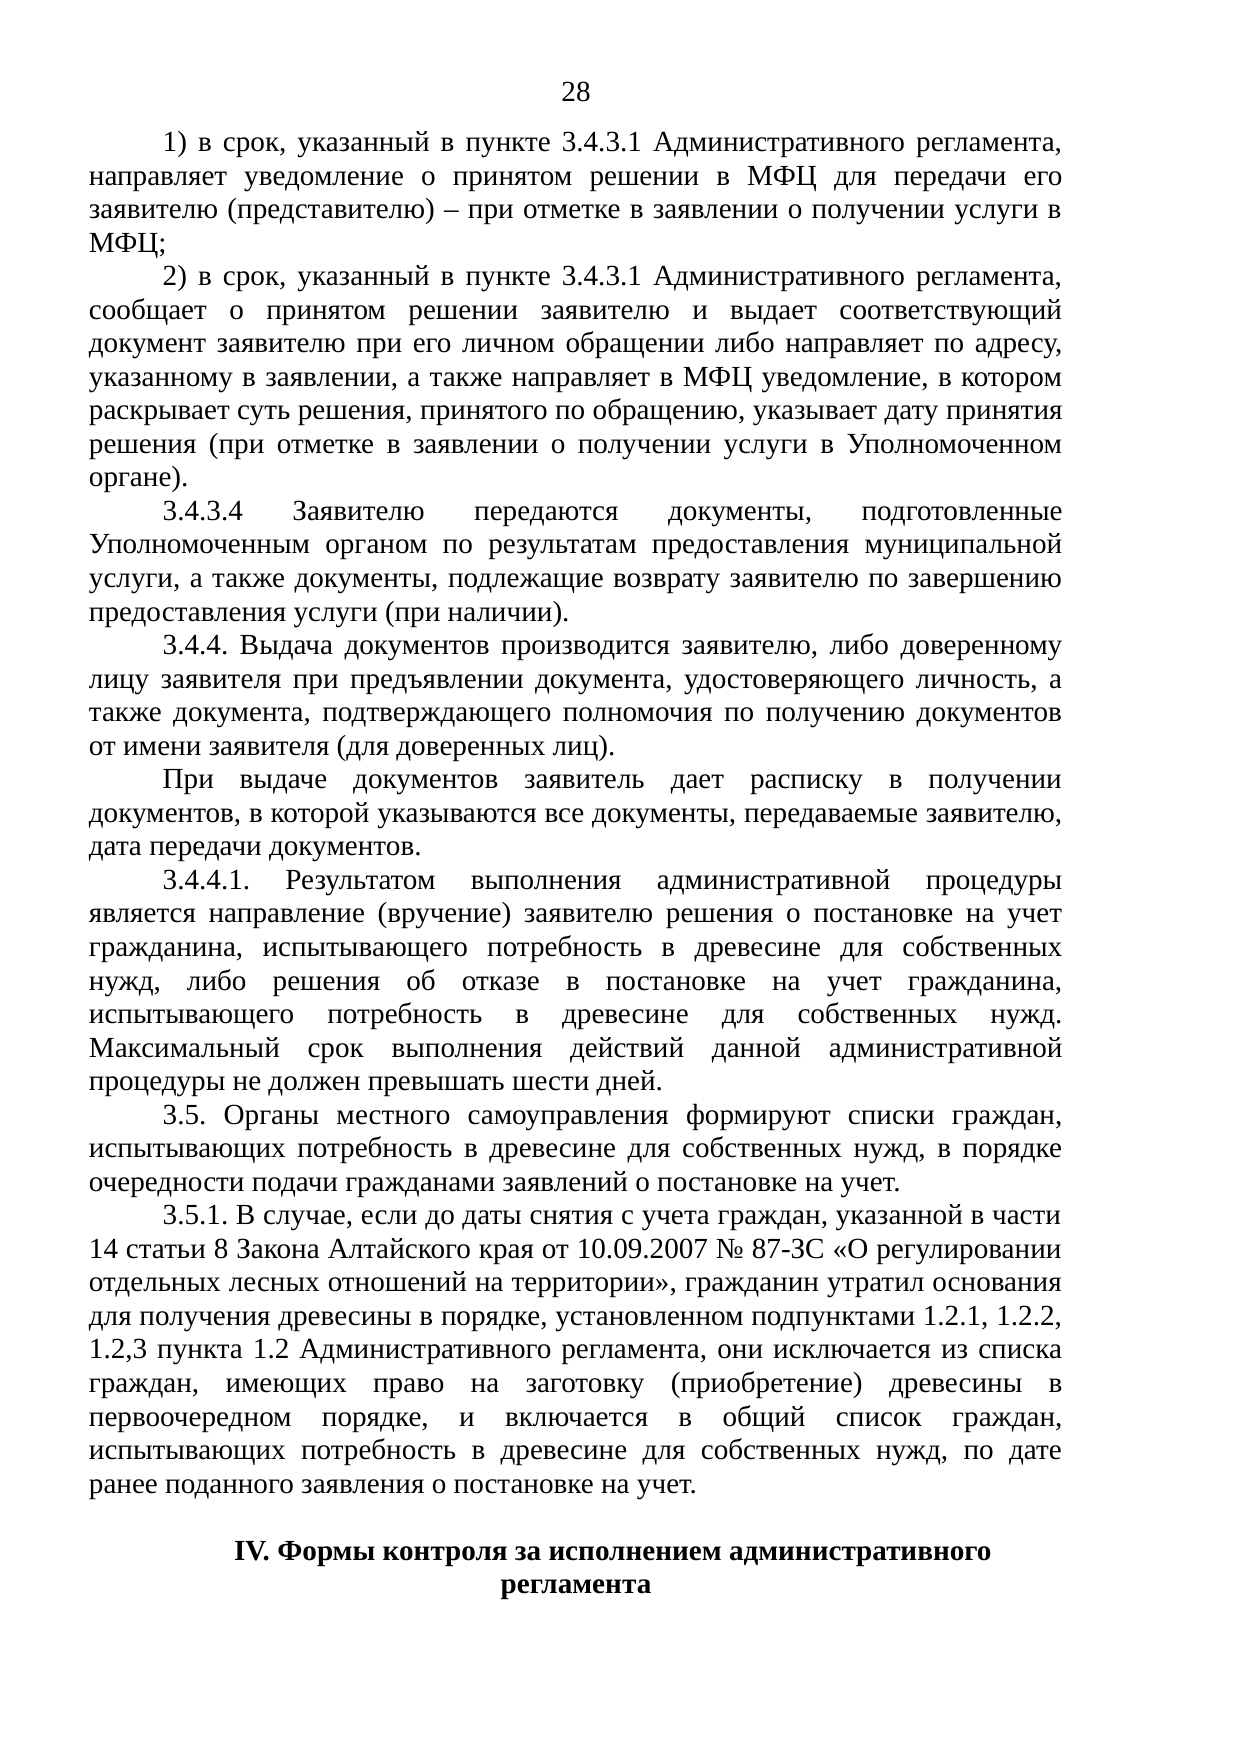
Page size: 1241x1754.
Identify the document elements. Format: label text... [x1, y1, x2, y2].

text 3.5. Органы местного самоуправления формируют списки граждан, испытывающих потребность в древесине для собственных нужд, в порядке очередности подачи гражданами заявлений о постановке на учет. [89, 1097, 1063, 1197]
text IV. Формы контроля за исполнением административного регламента [89, 1533, 1063, 1600]
text При выдаче документов заявитель дает расписку в получении документов, в которой указываются все документы, передаваемые заявителю, дата передачи документов. [89, 761, 1063, 862]
text 3.4.4.1. Результатом выполнения административной процедуры является направление (вручение) заявителю решения о постановке на учет гражданина, испытывающего потребность в древесине для собственных нужд, либо решения об отказе в постановке на учет гражданина, испытывающего потребность в древесине для собственных нужд. Максимальный срок выполнения действий данной административной процедуры не должен превышать шести дней. [89, 862, 1063, 1097]
text 3.5.1. В случае, если до даты снятия с учета граждан, указанной в части 14 статьи 8 Закона Алтайского края от 10.09.2007 № 87-ЗС «О регулировании отдельных лесных отношений на территории», гражданин утратил основания для получения древесины в порядке, установленном подпунктами 1.2.1, 1.2.2, 1.2,3 пункта 1.2 Административного регламента, они исключается из списка граждан, имеющих право на заготовку (приобретение) древесины в первоочередном порядке, и включается в общий список граждан, испытывающих потребность в древесине для собственных нужд, по дате ранее поданного заявления о постановке на учет. [89, 1197, 1063, 1499]
text 3.4.4. Выдача документов производится заявителю, либо доверенному лицу заявителя при предъявлении документа, удостоверяющего личность, а также документа, подтверждающего полномочия по получению документов от имени заявителя (для доверенных лиц). [89, 627, 1063, 761]
text 3.4.3.4 Заявителю передаются документы, подготовленные Уполномоченным органом по результатам предоставления муниципальной услуги, а также документы, подлежащие возврату заявителю по завершению предоставления услуги (при наличии). [89, 493, 1063, 627]
text 2) в срок, указанный в пункте 3.4.3.1 Административного регламента, сообщает о принятом решении заявителю и выдает соответствующий документ заявителю при его личном обращении либо направляет по адресу, указанному в заявлении, а также направляет в МФЦ уведомление, в котором раскрывает суть решения, принятого по обращению, указывает дату принятия решения (при отметке в заявлении о получении услуги в Уполномоченном органе). [89, 258, 1063, 493]
text 1) в срок, указанный в пункте 3.4.3.1 Административного регламента, направляет уведомление о принятом решении в МФЦ для передачи его заявителю (представителю) – при отметке в заявлении о получении услуги в МФЦ; [89, 124, 1063, 258]
